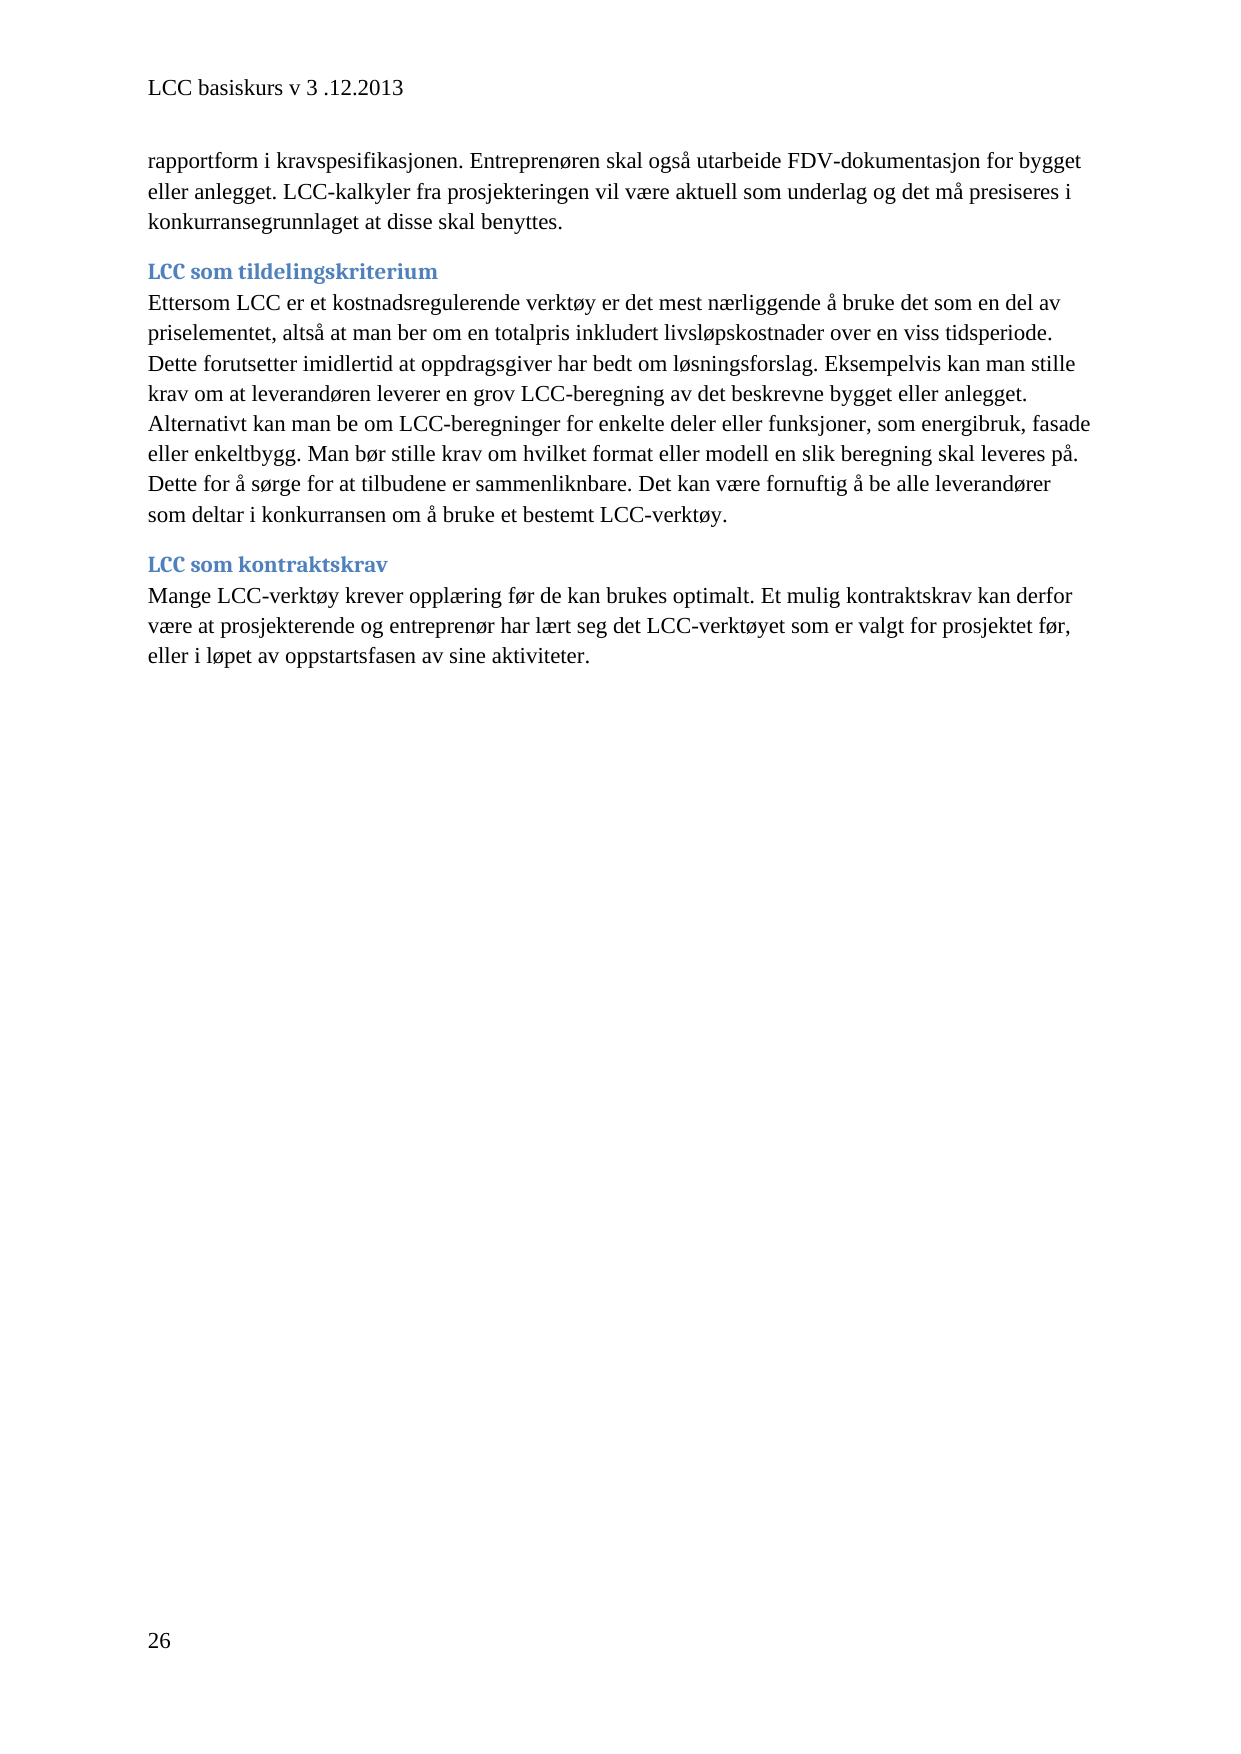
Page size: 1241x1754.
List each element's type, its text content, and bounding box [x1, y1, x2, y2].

text Ettersom LCC er et kostnadsregulerende verktøy er det mest nærliggende å bruke det som en del av priselementet, altså at man ber om en totalpris inkludert livsløpskostnader over en viss tidsperiode. Dette forutsetter imidlertid at oppdragsgiver har bedt om løsningsforslag. Eksempelvis kan man stille krav om at leverandøren leverer en grov LCC-beregning av det beskrevne bygget eller anlegget. Alternativt kan man be om LCC-beregninger for enkelte deler eller funksjoner, som energibruk, fasade eller enkeltbygg. Man bør stille krav om hvilket format eller modell en slik beregning skal leveres på. Dette for å sørge for at tilbudene er sammenliknbare. Det kan være fornuftig å be alle leverandører som deltar i konkurransen om å bruke et bestemt LCC-verktøy. [148, 289, 1093, 527]
subtitle LCC som tildelingskriterium [148, 259, 1093, 285]
text Mange LCC-verktøy krever opplæring før de kan brukes optimalt. Et mulig kontraktskrav kan derfor være at prosjekterende og entreprenør har lært seg det LCC-verktøyet som er valgt for prosjektet før, eller i løpet av oppstartsfasen av sine aktiviteter. [148, 582, 1093, 669]
subtitle LCC som kontraktskrav [148, 552, 1093, 578]
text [148, 148, 1093, 234]
